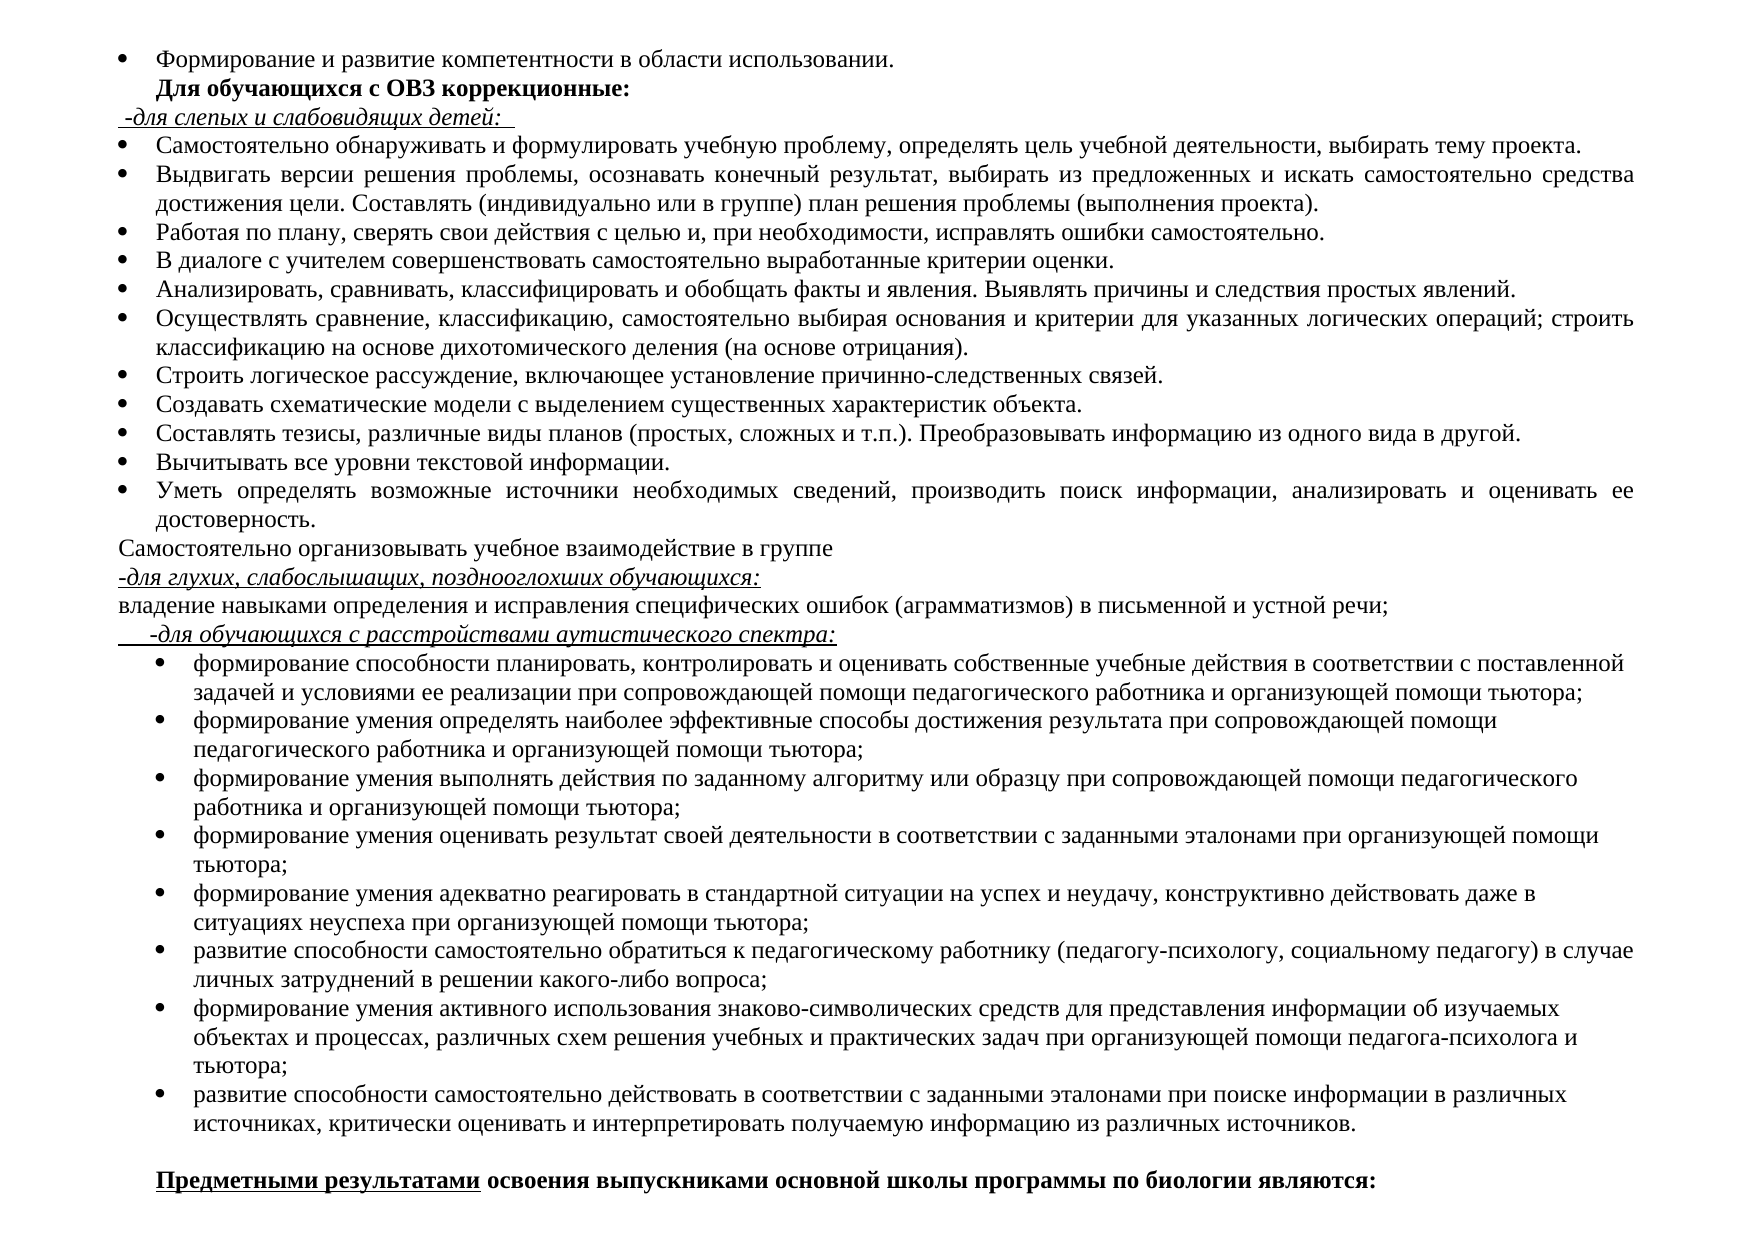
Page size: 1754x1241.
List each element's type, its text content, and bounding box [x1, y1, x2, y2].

list формирование умения выполнять действия по заданному алгоритму или образцу при сопровождающей помощи педагогического работника и организующей помощи тьютора; [156, 763, 1636, 821]
list Работая по плану, сверять свои действия с целью и, при необходимости, исправлять ошибки самостоятельно. [118, 217, 1636, 246]
list формирование умения активного использования знаково-символических средств для представления информации об изучаемых объектах и процессах, различных схем решения учебных и практических задач при организующей помощи педагога-психолога и тьютора; [156, 993, 1636, 1079]
list Самостоятельно обнаруживать и формулировать учебную проблему, определять цель учебной деятельности, выбирать тему проекта. [118, 131, 1636, 159]
list Осуществлять сравнение, классификацию, самостоятельно выбирая основания и критерии для указанных логических операций; строить классификацию на основе дихотомического деления (на основе отрицания). [118, 303, 1636, 361]
list Составлять тезисы, различные виды планов (простых, сложных и т.п.). Преобразовывать информацию из одного вида в другой. [118, 418, 1636, 447]
list Строить логическое рассуждение, включающее установление причинно-следственных связей. [118, 361, 1636, 389]
list Для обучающихся с ОВЗ коррекционные: [156, 73, 1636, 102]
list Вычитывать все уровни текстовой информации. [118, 447, 1636, 476]
text владение навыками определения и исправления специфических ошибок (аграмматизмов) в письменной и устной речи; [118, 591, 1636, 619]
list Создавать схематические модели с выделением существенных характеристик объекта. [118, 389, 1636, 418]
text -для глухих, слабослышащих, позднооглохших обучающихся: [118, 562, 1636, 591]
list Уметь определять возможные источники необходимых сведений, производить поиск информации, анализировать и оценивать ее достоверность. [118, 476, 1636, 533]
list развитие способности самостоятельно обратиться к педагогическому работнику (педагогу-психологу, социальному педагогу) в случае личных затруднений в решении какого-либо вопроса; [156, 936, 1636, 993]
list Выдвигать версии решения проблемы, осознавать конечный результат, выбирать из предложенных и искать самостоятельно средства достижения цели. Составлять (индивидуально или в группе) план решения проблемы (выполнения проекта). [118, 159, 1636, 217]
list В диалоге с учителем совершенствовать самостоятельно выработанные критерии оценки. [118, 246, 1636, 274]
list формирование умения определять наиболее эффективные способы достижения результата при сопровождающей помощи педагогического работника и организующей помощи тьютора; [156, 706, 1636, 763]
list развитие способности самостоятельно действовать в соответствии с заданными эталонами при поиске информации в различных источниках, критически оценивать и интерпретировать получаемую информацию из различных источников. [156, 1079, 1636, 1137]
list Анализировать, сравнивать, классифицировать и обобщать факты и явления. Выявлять причины и следствия простых явлений. [118, 274, 1636, 303]
list Формирование и развитие компетентности в области использовании. [118, 44, 1636, 73]
list формирование умения адекватно реагировать в стандартной ситуации на успех и неудачу, конструктивно действовать даже в ситуациях неуспеха при организующей помощи тьютора; [156, 878, 1636, 936]
text -для обучающихся с расстройствами аутистического спектра: [118, 619, 1636, 648]
list формирование способности планировать, контролировать и оценивать собственные учебные действия в соответствии с поставленной задачей и условиями ее реализации при сопровождающей помощи педагогического работника и организующей помощи тьютора; [156, 648, 1636, 706]
text Предметными результатами освоения выпускниками основной школы программы по биологии являются: [156, 1166, 1636, 1194]
text -для слепых и слабовидящих детей: [118, 102, 1636, 131]
list формирование умения оценивать результат своей деятельности в соответствии с заданными эталонами при организующей помощи тьютора; [156, 821, 1636, 878]
text Самостоятельно организовывать учебное взаимодействие в группе [118, 533, 1636, 562]
